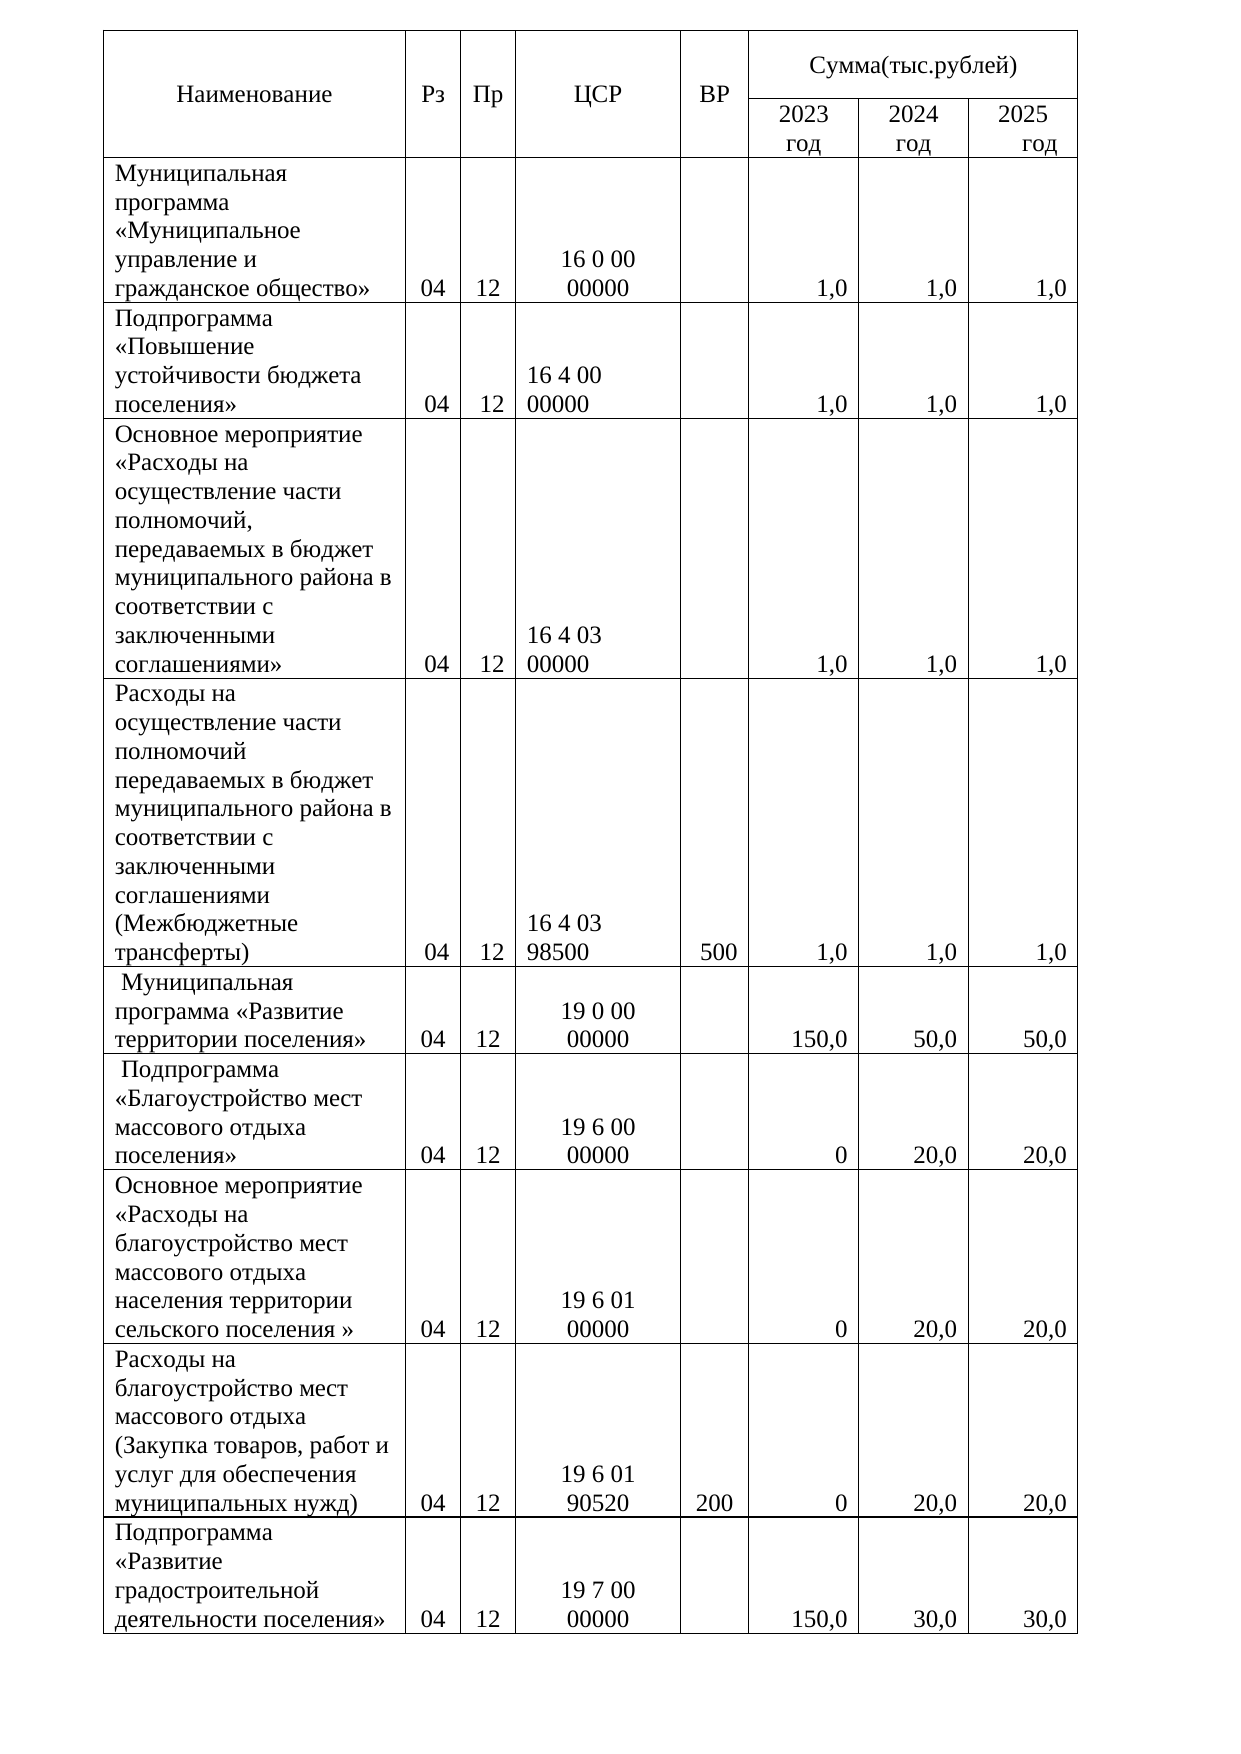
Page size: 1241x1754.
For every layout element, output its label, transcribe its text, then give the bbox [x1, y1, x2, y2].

table_cell 200 [681, 1344, 748, 1516]
table_cell 16 4 00 00000 [516, 303, 680, 418]
table_cell Подпрограмма «Развитие градостроительной деятельности поселения» [104, 1518, 405, 1632]
table_cell 04 [406, 1518, 460, 1632]
table_cell 19 6 01 90520 [516, 1344, 680, 1516]
table_cell 04 [406, 1344, 460, 1516]
table_cell 04 [406, 1170, 460, 1343]
table_cell 150,0 [749, 967, 858, 1053]
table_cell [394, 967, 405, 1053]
table_cell [681, 158, 748, 302]
table_cell 16 0 00 00000 [516, 158, 680, 302]
table_cell 1,0 [859, 303, 968, 418]
table_cell 19 6 00 00000 [516, 1054, 680, 1169]
table_cell 04 [406, 158, 460, 302]
table_cell 20,0 [859, 1344, 968, 1516]
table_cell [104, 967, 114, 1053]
table_cell 20,0 [859, 1054, 968, 1169]
table_cell [681, 1054, 748, 1169]
table_cell [681, 1170, 748, 1343]
table_cell 1,0 [749, 419, 858, 677]
table_cell 0 [749, 1054, 858, 1169]
table_cell 19 6 01 00000 [516, 1170, 680, 1343]
table_cell 12 [461, 967, 515, 1053]
table_cell Расходы на осуществление части полномочий передаваемых в бюджет муниципального района в соответствии с заключенными соглашениями (Межбюджетные трансферты) [104, 679, 405, 966]
table_cell 50,0 [969, 967, 1077, 1053]
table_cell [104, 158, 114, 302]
table_cell [681, 303, 748, 418]
table_cell 19 0 00 00000 [516, 967, 680, 1053]
table_cell 16 4 03 00000 [516, 419, 680, 677]
table_header Пр [461, 31, 515, 157]
table_header ЦСР [516, 31, 680, 157]
table_cell 1,0 [859, 679, 968, 966]
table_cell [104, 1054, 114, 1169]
table_header Наименование [104, 31, 405, 157]
table_cell 1,0 [749, 158, 858, 302]
table_cell 12 [461, 679, 515, 966]
table_cell 50,0 [859, 967, 968, 1053]
table_cell 30,0 [859, 1518, 968, 1632]
table_cell 1,0 [749, 679, 858, 966]
table_cell 12 [461, 1054, 515, 1169]
table_cell 1,0 [969, 679, 1077, 966]
table_cell 1,0 [859, 419, 968, 677]
table_cell Основное мероприятие «Расходы на осуществление части полномочий, передаваемых в бюджет муниципального района в соответствии с заключенными соглашениями» [104, 419, 405, 677]
table_cell 2025 год [969, 99, 1077, 157]
table_cell 1,0 [969, 158, 1077, 302]
table_cell [681, 967, 748, 1053]
table_cell 12 [461, 1170, 515, 1343]
table_cell 04 [406, 303, 460, 418]
table_header ВР [681, 31, 748, 157]
table_header Сумма(тыс.рублей) [749, 31, 1077, 98]
table_header Рз [406, 31, 460, 157]
table_cell 16 4 03 98500 [516, 679, 680, 966]
table_cell 500 [681, 679, 748, 966]
table_cell 20,0 [859, 1170, 968, 1343]
table_cell 1,0 [969, 419, 1077, 677]
table_cell 12 [461, 1518, 515, 1632]
table_cell [681, 1518, 748, 1632]
table_cell 1,0 [859, 158, 968, 302]
table_cell 12 [461, 1344, 515, 1516]
table_cell 12 [461, 158, 515, 302]
table_cell 1,0 [749, 303, 858, 418]
table_cell [681, 419, 748, 677]
table_cell 19 7 00 00000 [516, 1518, 680, 1632]
table_cell 04 [406, 967, 460, 1053]
table_cell 04 [406, 419, 460, 677]
table_cell 0 [749, 1344, 858, 1516]
table_cell 2024 год [859, 99, 968, 157]
table_cell 150,0 [749, 1518, 858, 1632]
table_cell 04 [406, 1054, 460, 1169]
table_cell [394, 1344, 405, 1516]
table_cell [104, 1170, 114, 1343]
table_cell 1,0 [969, 303, 1077, 418]
table_cell 12 [461, 419, 515, 677]
table_cell 20,0 [969, 1170, 1077, 1343]
table_cell 0 [749, 1170, 858, 1343]
table_cell 20,0 [969, 1054, 1077, 1169]
table_cell 20,0 [969, 1344, 1077, 1516]
table_cell 12 [461, 303, 515, 418]
table_cell 2023 год [749, 99, 858, 157]
table_cell 04 [406, 679, 460, 966]
table_cell 30,0 [969, 1518, 1077, 1632]
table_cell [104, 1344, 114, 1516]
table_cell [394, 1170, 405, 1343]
